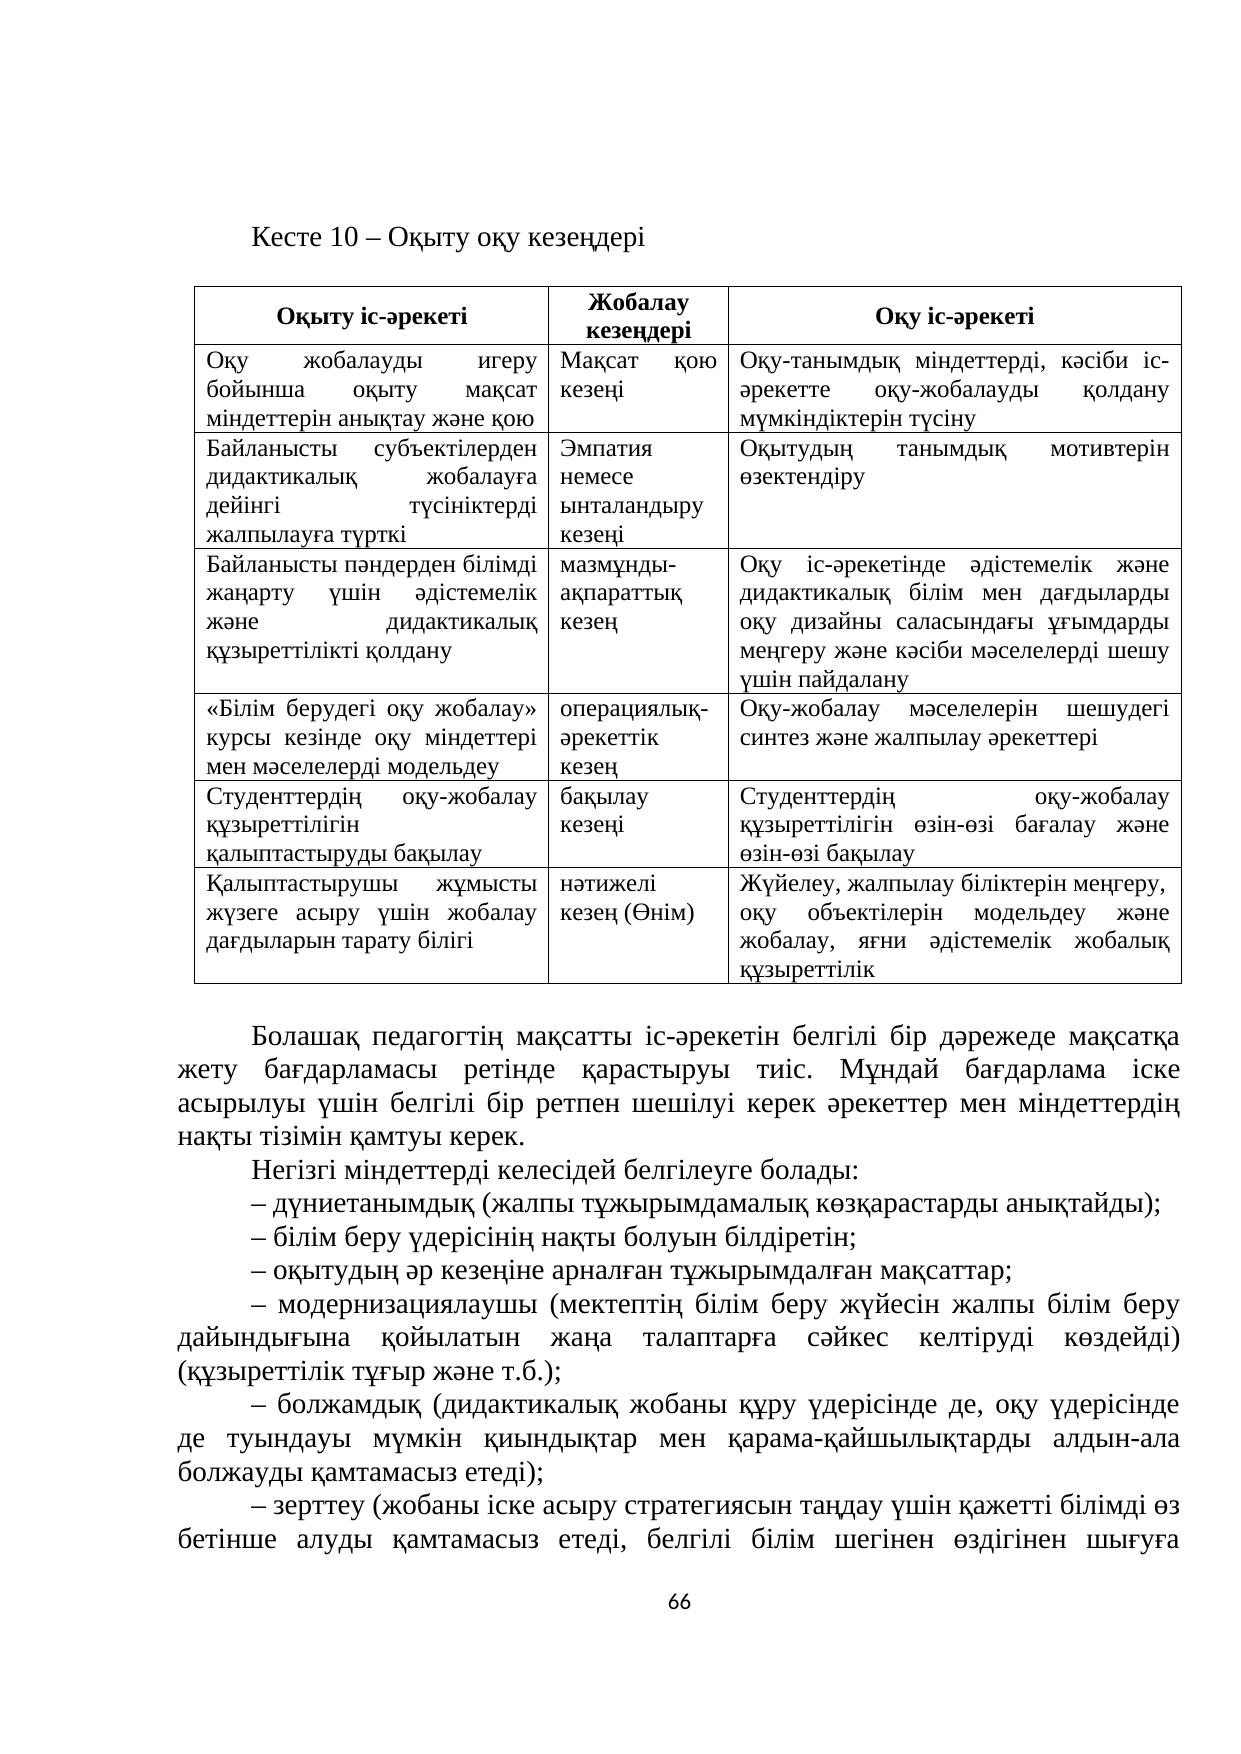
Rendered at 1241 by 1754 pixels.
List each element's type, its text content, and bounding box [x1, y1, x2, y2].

table_cell Эмпатия немесе ынталандыру кезеңі [549, 433, 728, 548]
table_cell Студенттердің оқу-жобалау құзыреттілігін өзін-өзі бағалау және өзін-өзі бақылау [729, 781, 1181, 867]
table_cell Оқу іс-әрекетінде әдістемелік және дидактикалық білім мен дағдыларды оқу дизайны саласындағы ұғымдарды меңгеру және кәсіби мәселелерді шешу үшін пайдалану [729, 549, 1181, 692]
text Болашақ педагогтің мақсатты іс-әрекетін белгілі бір дәрежеде мақсатқа жету бағдарламасы ретінде қарастыруы тиіс. Мұндай бағдарлама іске асырылуы үшін белгілі бір ретпен шешілуі керек әрекеттер мен міндеттердің нақты тізімін қамтуы керек. [177, 1018, 1181, 1152]
text Кесте 10 – Оқыту оқу кезеңдері [177, 219, 1181, 252]
text – болжамдық (дидактикалық жобаны құру үдерісінде де, оқу үдерісінде де туындауы мүмкін қиындықтар мен қарама-қайшылықтарды алдын-ала болжауды қамтамасыз етеді); [177, 1387, 1181, 1487]
text Негізгі міндеттерді келесідей белгілеуге болады: [177, 1152, 1181, 1185]
table_cell Оқытудың танымдық мотивтерін өзектендіру [729, 433, 1181, 548]
table_cell мазмұнды-ақпараттық кезең [549, 549, 728, 692]
text – модернизациялаушы (мектептің білім беру жүйесін жалпы білім беру дайындығына қойылатын жаңа талаптарға сәйкес келтіруді көздейді) (құзыреттілік тұғыр және т.б.); [177, 1286, 1181, 1387]
table_cell Қалыптастырушы жұмысты жүзеге асыру үшін жобалау дағдыларын тарату білігі [195, 868, 548, 983]
table_cell операциялық-әрекеттік кезең [549, 694, 728, 780]
table_cell Байланысты пәндерден білімді жаңарту үшін әдістемелік және дидактикалық құзыреттілікті қолдану [195, 549, 548, 692]
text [177, 1487, 1181, 1554]
table_cell Оқу-танымдық міндеттерді, кәсіби іс-әрекетте оқу-жобалауды қолдану мүмкіндіктерін түсіну [729, 345, 1181, 432]
table_header Оқу іс-әрекеті [729, 287, 1181, 344]
text – оқытудың әр кезеңіне арналған тұжырымдалған мақсаттар; [177, 1252, 1181, 1286]
table_cell Мақсат қою кезеңі [549, 345, 728, 432]
table_header Оқыту іс-әрекеті [195, 287, 548, 344]
table_cell бақылау кезеңі [549, 781, 728, 867]
table_header Жобалау кезеңдері [549, 287, 728, 344]
table_cell «Білім берудегі оқу жобалау» курсы кезінде оқу міндеттері мен мәселелерді модельдеу [195, 694, 548, 780]
table_cell нәтижелі кезең (Өнім) [549, 868, 728, 983]
table_cell Байланысты субъектілерден дидактикалық жобалауға дейінгі түсініктерді жалпылауға түрткі [195, 433, 548, 548]
table_cell Студенттердің оқу-жобалау құзыреттілігін қалыптастыруды бақылау [195, 781, 548, 867]
table_cell Оқу-жобалау мәселелерін шешудегі синтез және жалпылау әрекеттері [729, 694, 1181, 780]
text – білім беру үдерісінің нақты болуын білдіретін; [177, 1219, 1181, 1252]
table_cell Оқу жобалауды игеру бойынша оқыту мақсат міндеттерін анықтау және қою [195, 345, 548, 432]
text – дүниетанымдық (жалпы тұжырымдамалық көзқарастарды анықтайды); [177, 1185, 1181, 1219]
table_cell Жүйелеу, жалпылау біліктерін меңгеру, оқу объектілерін модельдеу және жобалау, яғни әдістемелік жобалық құзыреттілік [729, 868, 1181, 983]
